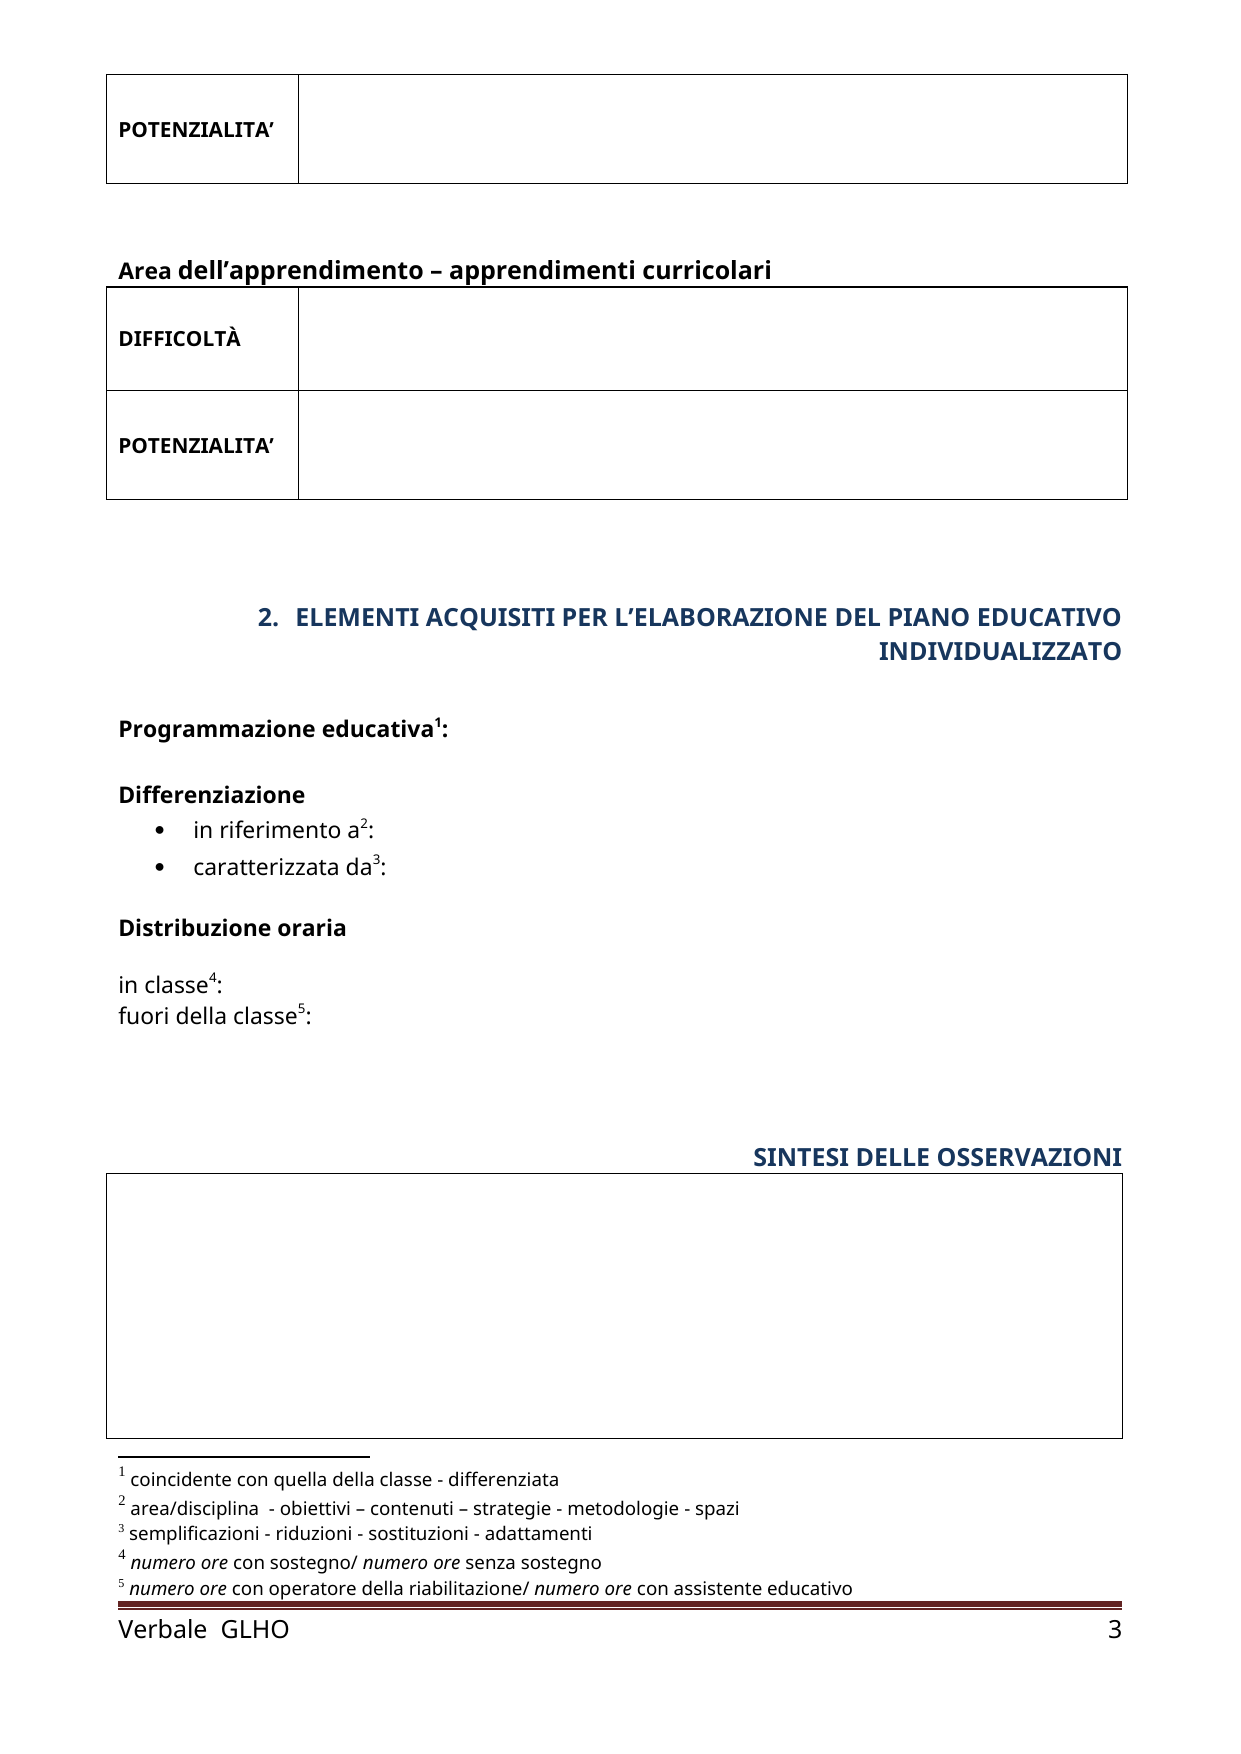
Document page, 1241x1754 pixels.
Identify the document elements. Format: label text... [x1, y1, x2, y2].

list in riferimento a: [156, 814, 1122, 846]
list caratterizzata da: [156, 850, 1122, 882]
text Differenziazione [118, 778, 1122, 810]
table_cell [299, 391, 1127, 499]
table_cell [299, 75, 1127, 183]
table_cell POTENZIALITA’ [107, 391, 298, 499]
list ELEMENTI ACQUISITI PER L’ELABORAZIONE DEL PIANO EDUCATIVO INDIVIDUALIZZATO [156, 600, 1122, 668]
table_header [107, 1174, 1122, 1438]
table_header [299, 288, 1127, 390]
text SINTESI DELLE OSSERVAZIONI [118, 1139, 1122, 1173]
text Distribuzione oraria [118, 912, 1122, 943]
table_header DIFFICOLTÀ [107, 288, 298, 390]
text Area dell’apprendimento – apprendimenti curricolari [118, 252, 1122, 286]
list Programmazione educativa: [118, 713, 1122, 744]
text in classe: [118, 969, 1122, 1000]
table_cell POTENZIALITA’ [107, 75, 298, 183]
text fuori della classe: [118, 1000, 1122, 1031]
